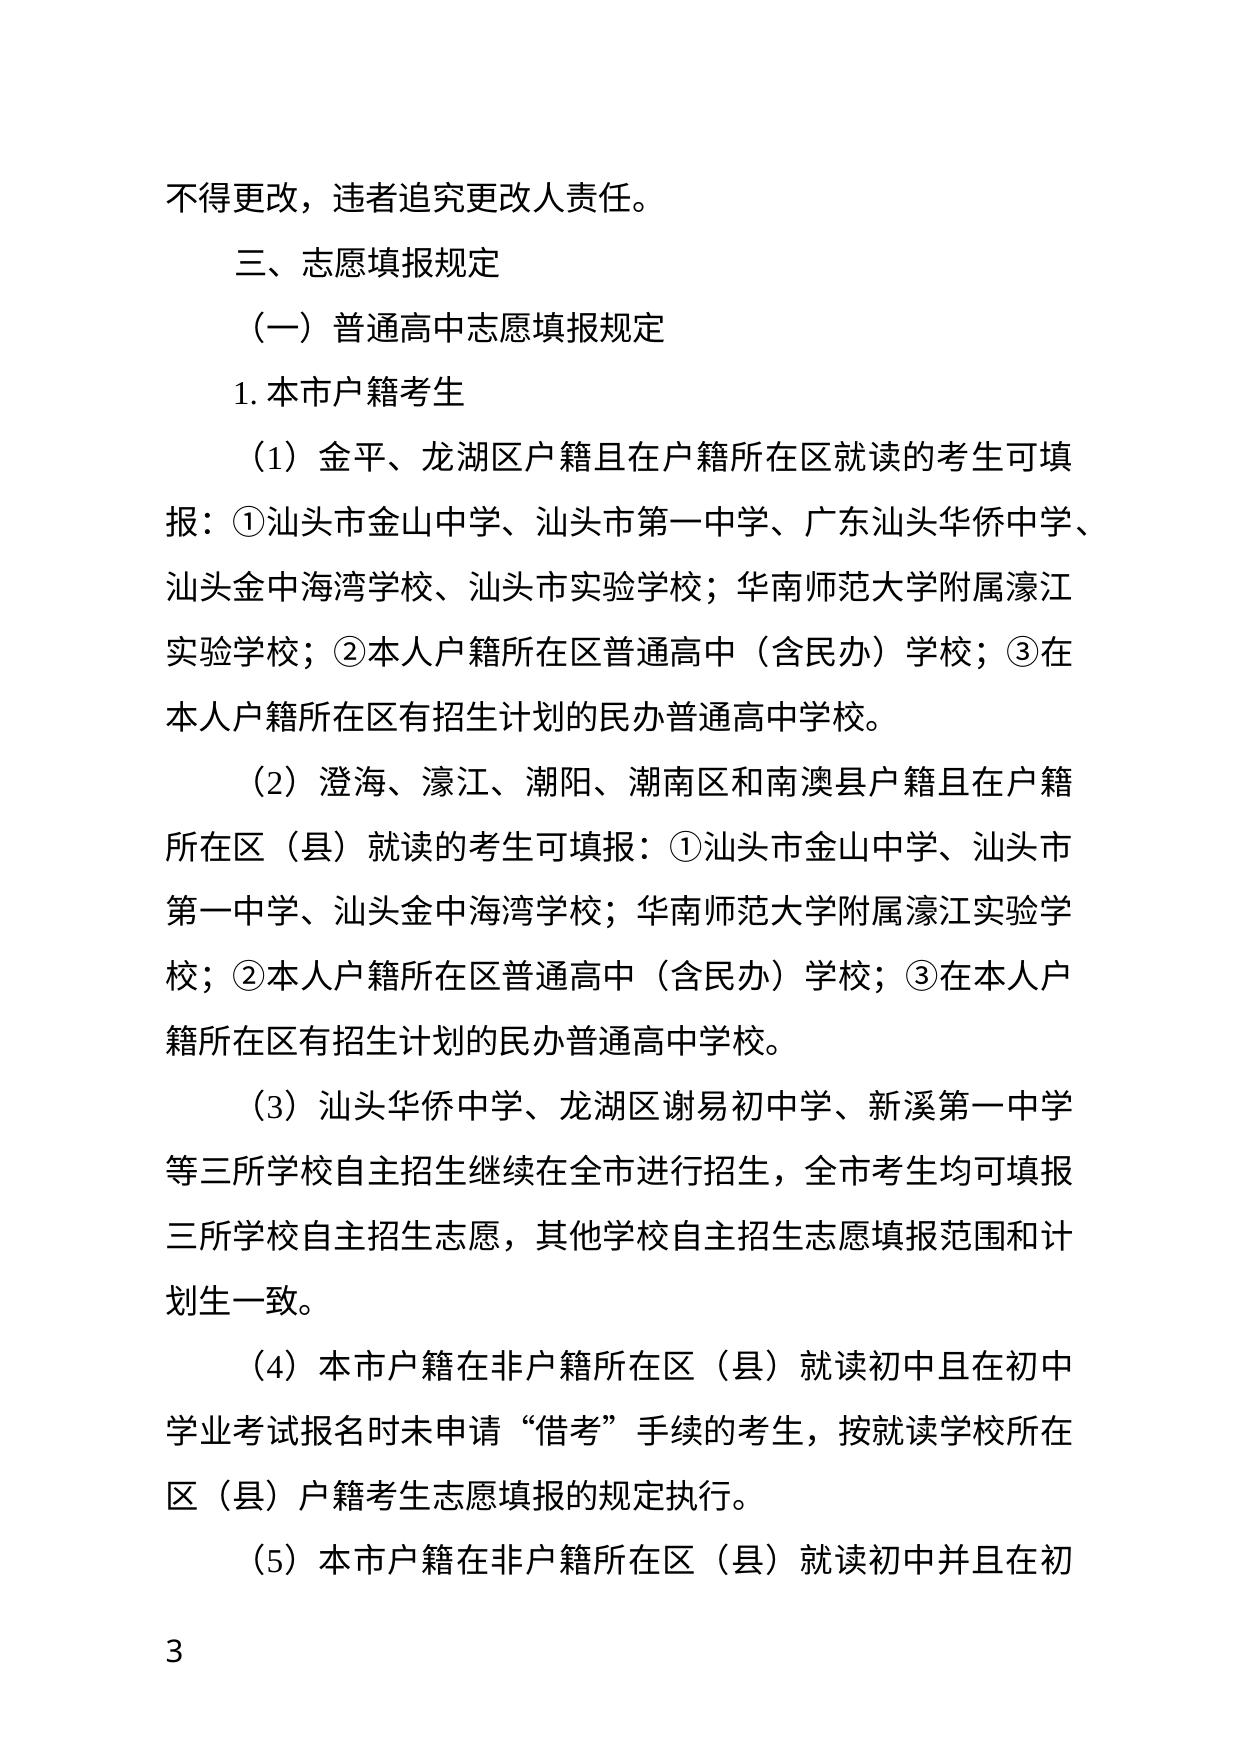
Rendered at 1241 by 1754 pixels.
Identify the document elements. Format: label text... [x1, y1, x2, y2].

text （1）金平、龙湖区户籍且在户籍所在区就读的考生可填报：①汕头市金山中学、汕头市第一中学、广东汕头华侨中学、汕头金中海湾学校、汕头市实验学校；华南师范大学附属濠江实验学校；②本人户籍所在区普通高中（含民办）学校；③在本人户籍所在区有招生计划的民办普通高中学校。 [165, 423, 1075, 747]
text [165, 1526, 1075, 1591]
text （4）本市户籍在非户籍所在区（县）就读初中且在初中学业考试报名时未申请“借考”手续的考生，按就读学校所在区（县）户籍考生志愿填报的规定执行。 [165, 1331, 1075, 1526]
text （3）汕头华侨中学、龙湖区谢易初中学、新溪第一中学等三所学校自主招生继续在全市进行招生，全市考生均可填报三所学校自主招生志愿，其他学校自主招生志愿填报范围和计划生一致。 [165, 1072, 1075, 1331]
text （2）澄海、濠江、潮阳、潮南区和南澳县户籍且在户籍所在区（县）就读的考生可填报：①汕头市金山中学、汕头市第一中学、汕头金中海湾学校；华南师范大学附属濠江实验学校；②本人户籍所在区普通高中（含民办）学校；③在本人户籍所在区有招生计划的民办普通高中学校。 [165, 747, 1075, 1072]
text 1. 本市户籍考生 [165, 358, 1075, 423]
text 三、志愿填报规定 [165, 228, 1075, 293]
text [165, 163, 1075, 228]
text （一）普通高中志愿填报规定 [165, 293, 1075, 358]
